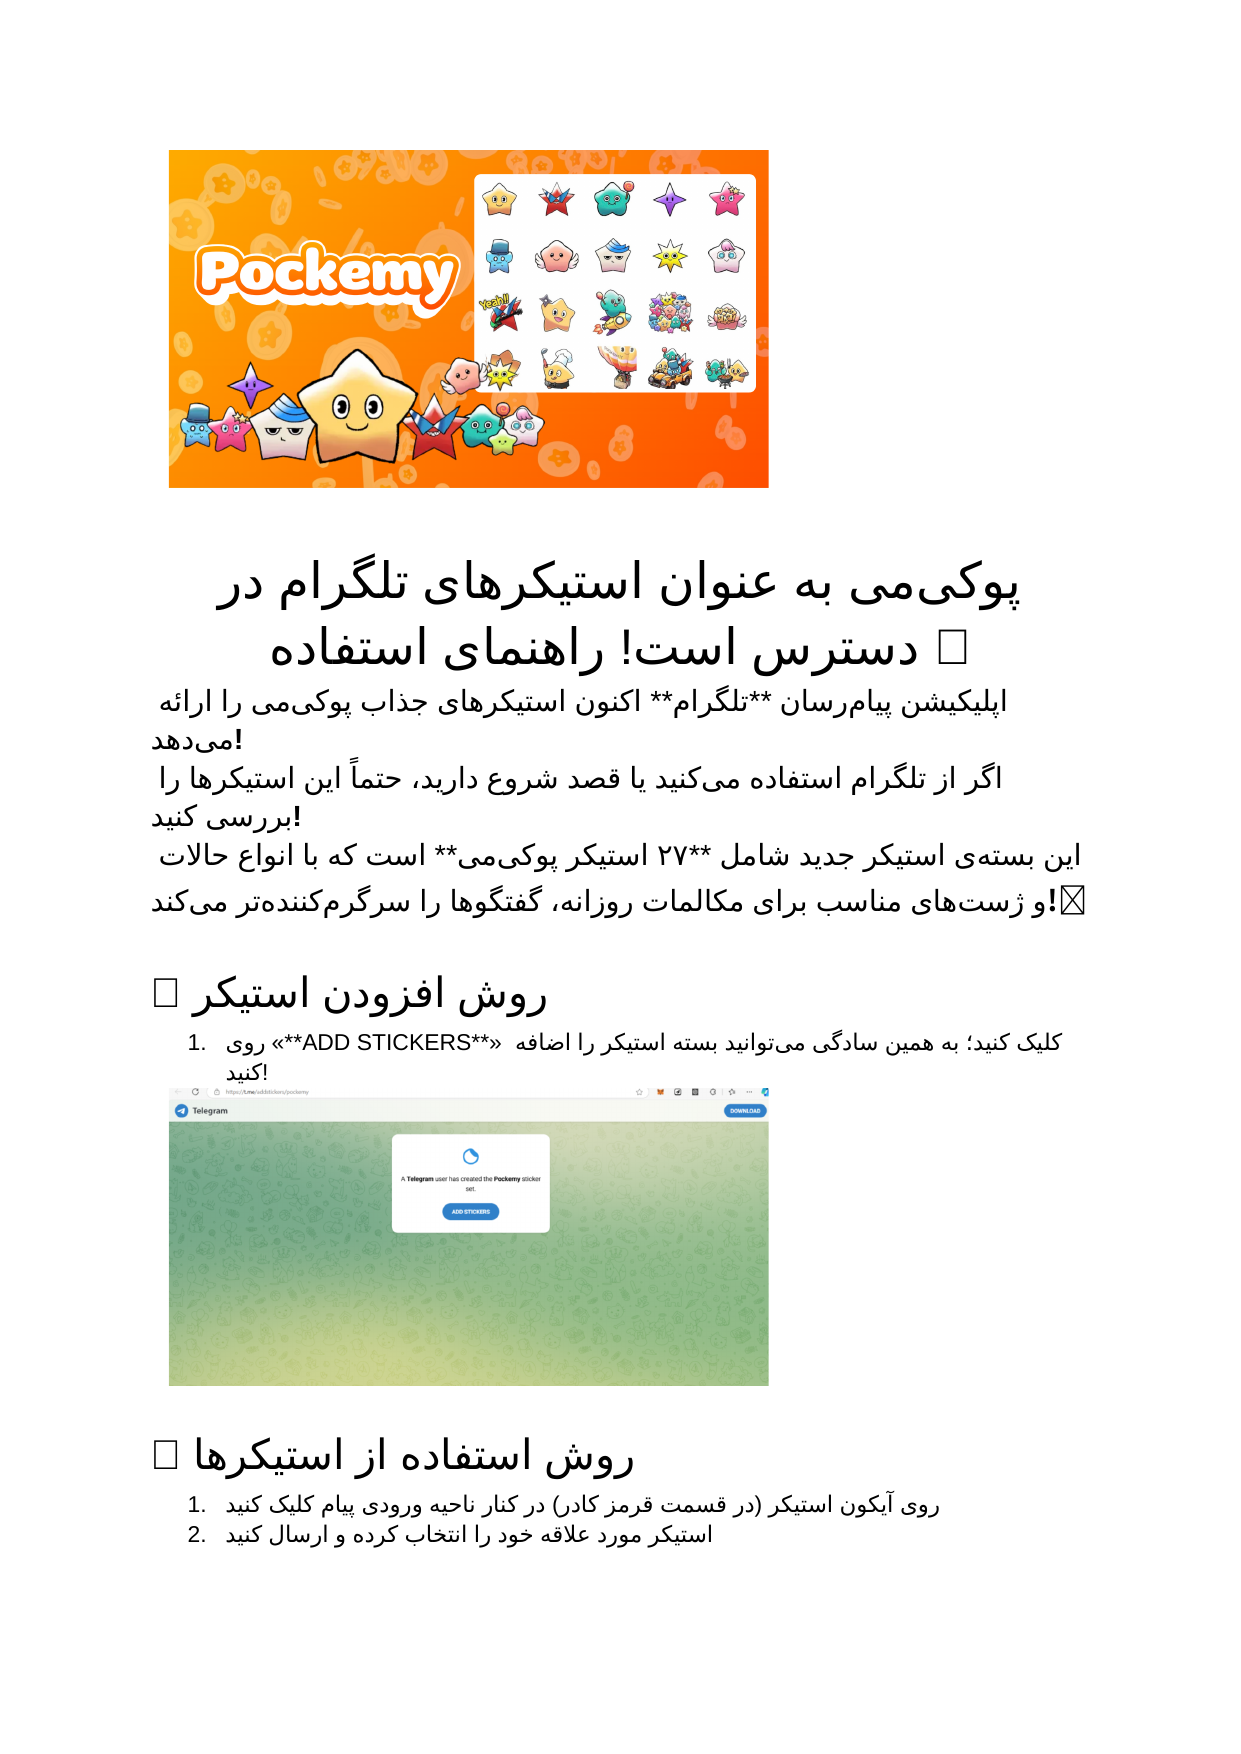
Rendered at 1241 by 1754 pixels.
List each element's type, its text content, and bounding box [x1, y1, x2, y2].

subtitle 💬 روش استفاده از استیکرها [150, 1431, 1090, 1479]
picture [168, 150, 769, 488]
text اپلیکیشن پیام‌رسان **تلگرام** اکنون استیکرهای جذاب پوکی‌می را ارائه می‌دهد! [150, 684, 1090, 756]
list روی آیکون استیکر (در قسمت قرمز کادر) در کنار ناحیه ورودی پیام کلیک کنید [187, 1491, 1090, 1517]
list روی «**ADD STICKERS**» کلیک کنید؛ به همین سادگی می‌توانید بسته استیکر را اضافه کنید! [187, 1028, 1090, 1085]
text پوکی‌می به عنوان استیکرهای تلگرام در دسترس است! راهنمای استفاده 🎉 [150, 552, 1090, 675]
subtitle 📱 روش افزودن استیکر [150, 968, 1090, 1016]
list استیکر مورد علاقه خود را انتخاب کرده و ارسال کنید [187, 1521, 1090, 1548]
picture [168, 1088, 769, 1386]
text اگر از تلگرام استفاده می‌کنید یا قصد شروع دارید، حتماً این استیکرها را بررسی کنید! [150, 761, 1090, 833]
text این بسته‌ی استیکر جدید شامل **۲۷ استیکر پوکی‌می** است که با انواع حالات و ژست‌های مناسب برای مکالمات روزانه، گفتگوها را سرگرم‌کننده‌تر می‌کند!✨ [150, 838, 1090, 920]
